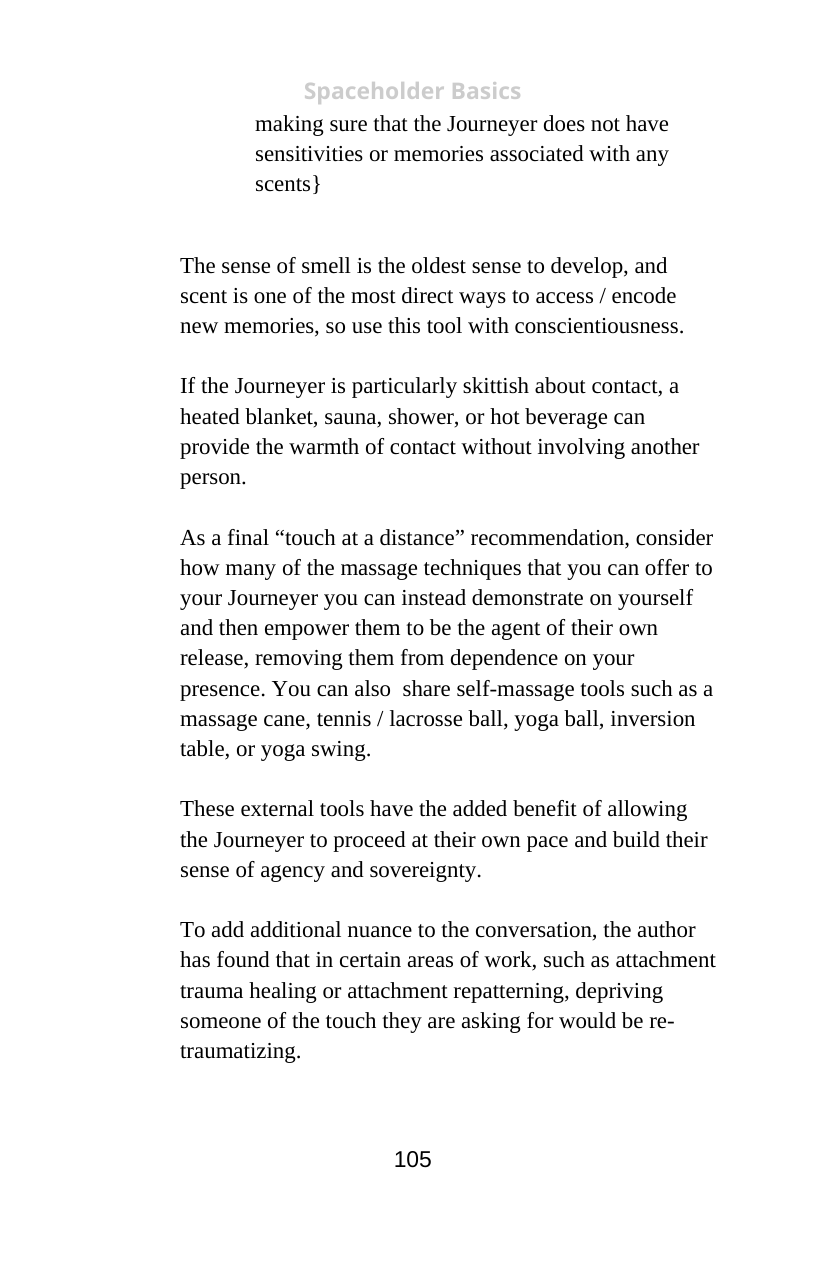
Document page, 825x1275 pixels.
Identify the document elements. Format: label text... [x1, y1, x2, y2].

text If the Journeyer is particularly skittish about contact, a heated blanket, sauna, shower, or hot beverage can provide the warmth of contact without involving another person. [180, 373, 720, 489]
text The sense of smell is the oldest sense to develop, and scent is one of the most direct ways to access / encode new memories, so use this tool with conscientiousness. [180, 252, 720, 338]
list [217, 110, 720, 197]
text These external tools have the added benefit of allowing the Journeyer to proceed at their own pace and build their sense of agency and sovereignty. [180, 796, 720, 882]
text As a final “touch at a distance” recommendation, consider how many of the massage techniques that you can offer to your Journeyer you can instead demonstrate on yourself and then empower them to be the agent of their own release, removing them from dependence on your presence. You can also share self-massage tools such as a massage cane, tennis / lacrosse ball, yoga ball, inversion table, or yoga swing. [180, 524, 720, 761]
text To add additional nuance to the conversation, the author has found that in certain areas of work, such as attachment trauma healing or attachment repatterning, depriving someone of the touch they are asking for would be re-traumatizing. [180, 916, 720, 1063]
